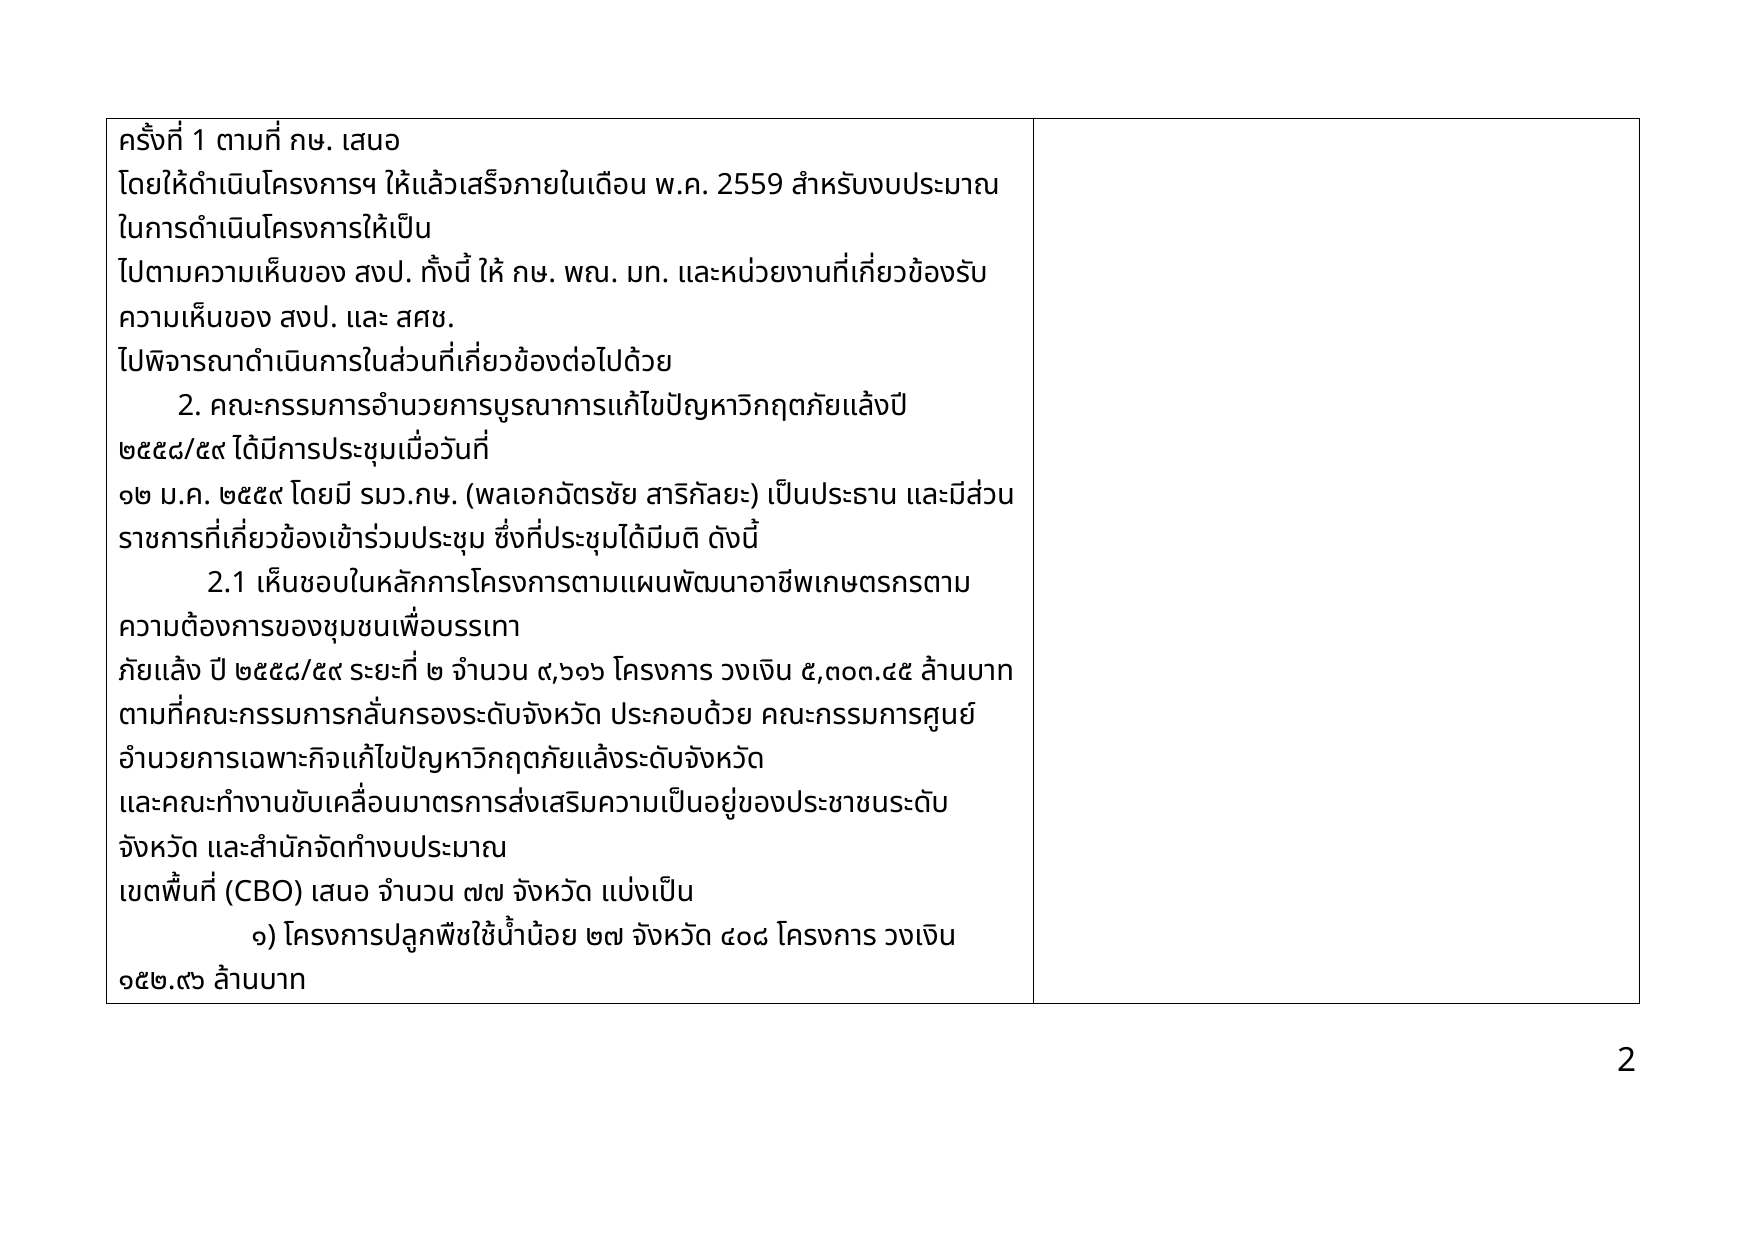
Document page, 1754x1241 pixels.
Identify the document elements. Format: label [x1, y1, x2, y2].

table_cell [1034, 119, 1639, 1003]
table_cell [107, 119, 1033, 1003]
